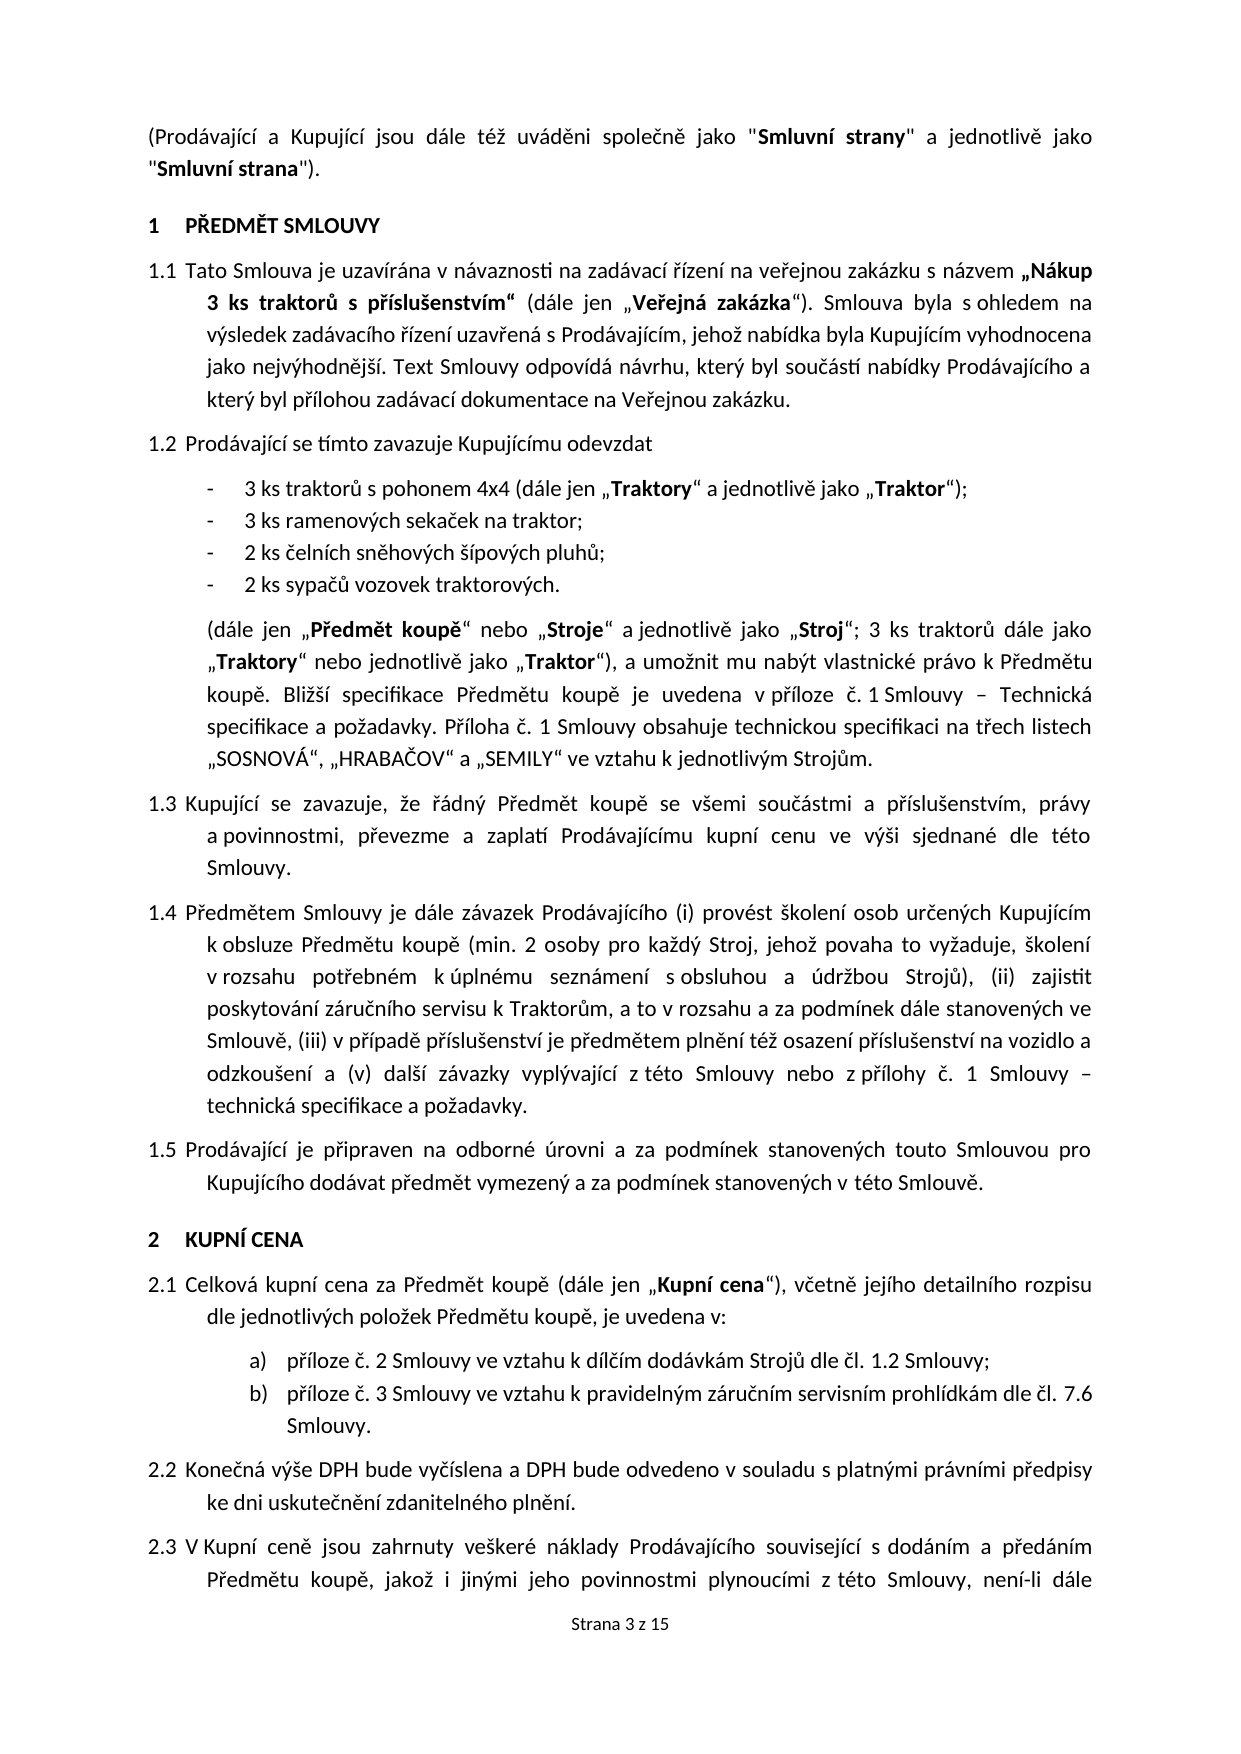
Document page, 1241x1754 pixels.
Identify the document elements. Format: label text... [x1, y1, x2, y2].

text (Prodávající a Kupující jsou dále též uváděni společně jako "Smluvní strany" a jednotlivě jako "Smluvní strana"). [148, 122, 1093, 182]
text (dále jen „Předmět koupě“ nebo „Stroje“ a jednotlivě jako „Stroj“; 3 ks traktorů dále jako „Traktory“ nebo jednotlivě jako „Traktor“), a umožnit mu nabýt vlastnické právo k Předmětu koupě. Bližší specifikace Předmětu koupě je uvedena v příloze č. 1 Smlouvy – Technická specifikace a požadavky. Příloha č. 1 Smlouvy obsahuje technickou specifikaci na třech listech „SOSNOVÁ“, „HRABAČOV“ a „SEMILY“ ve vztahu k jednotlivým Strojům. [207, 615, 1093, 772]
list Kupující se zavazuje, že řádný Předmět koupě se všemi součástmi a příslušenstvím, právy a povinnostmi, převezme a zaplatí Prodávajícímu kupní cenu ve výši sjednané dle této Smlouvy. [148, 789, 1093, 881]
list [148, 1532, 1093, 1593]
list Celková kupní cena za Předmět koupě (dále jen „Kupní cena“), včetně jejího detailního rozpisu dle jednotlivých položek Předmětu koupě, je uvedena v: [148, 1270, 1093, 1330]
list Předmětem Smlouvy je dále závazek Prodávajícího (i) provést školení osob určených Kupujícím k obsluze Předmětu koupě (min. 2 osoby pro každý Stroj, jehož povaha to vyžaduje, školení v rozsahu potřebném k úplnému seznámení s obsluhou a údržbou Strojů), (ii) zajistit poskytování záručního servisu k Traktorům, a to v rozsahu a za podmínek dále stanovených ve Smlouvě, (iii) v případě příslušenství je předmětem plnění též osazení příslušenství na vozidlo a odzkoušení a (v) další závazky vyplývající z této Smlouvy nebo z přílohy č. 1 Smlouvy – technická specifikace a požadavky. [148, 898, 1093, 1119]
list KUPNÍ CENA [148, 1225, 1093, 1253]
list příloze č. 3 Smlouvy ve vztahu k pravidelným záručním servisním prohlídkám dle čl. 7.6 Smlouvy. [249, 1379, 1093, 1439]
list PŘEDMĚT SMLOUVY [148, 211, 1093, 239]
list příloze č. 2 Smlouvy ve vztahu k dílčím dodávkám Strojů dle čl. 1.2 Smlouvy; [249, 1347, 1093, 1374]
list Prodávající je připraven na odborné úrovni a za podmínek stanovených touto Smlouvou pro Kupujícího dodávat předmět vymezený a za podmínek stanovených v této Smlouvě. [148, 1136, 1093, 1196]
list Konečná výše DPH bude vyčíslena a DPH bude odvedeno v souladu s platnými právními předpisy ke dni uskutečnění zdanitelného plnění. [148, 1456, 1093, 1516]
list 3 ks traktorů s pohonem 4x4 (dále jen „Traktory“ a jednotlivě jako „Traktor“); [207, 474, 1093, 502]
list 2 ks čelních sněhových šípových pluhů; [207, 538, 1093, 566]
list 3 ks ramenových sekaček na traktor; [207, 506, 1093, 534]
list Tato Smlouva je uzavírána v návaznosti na zadávací řízení na veřejnou zakázku s názvem „Nákup 3 ks traktorů s příslušenstvím“ (dále jen „Veřejná zakázka“). Smlouva byla s ohledem na výsledek zadávacího řízení uzavřená s Prodávajícím, jehož nabídka byla Kupujícím vyhodnocena jako nejvýhodnější. Text Smlouvy odpovídá návrhu, který byl součástí nabídky Prodávajícího a který byl přílohou zadávací dokumentace na Veřejnou zakázku. [148, 256, 1093, 413]
list 2 ks sypačů vozovek traktorových. [207, 571, 1093, 599]
list Prodávající se tímto zavazuje Kupujícímu odevzdat [148, 429, 1093, 457]
